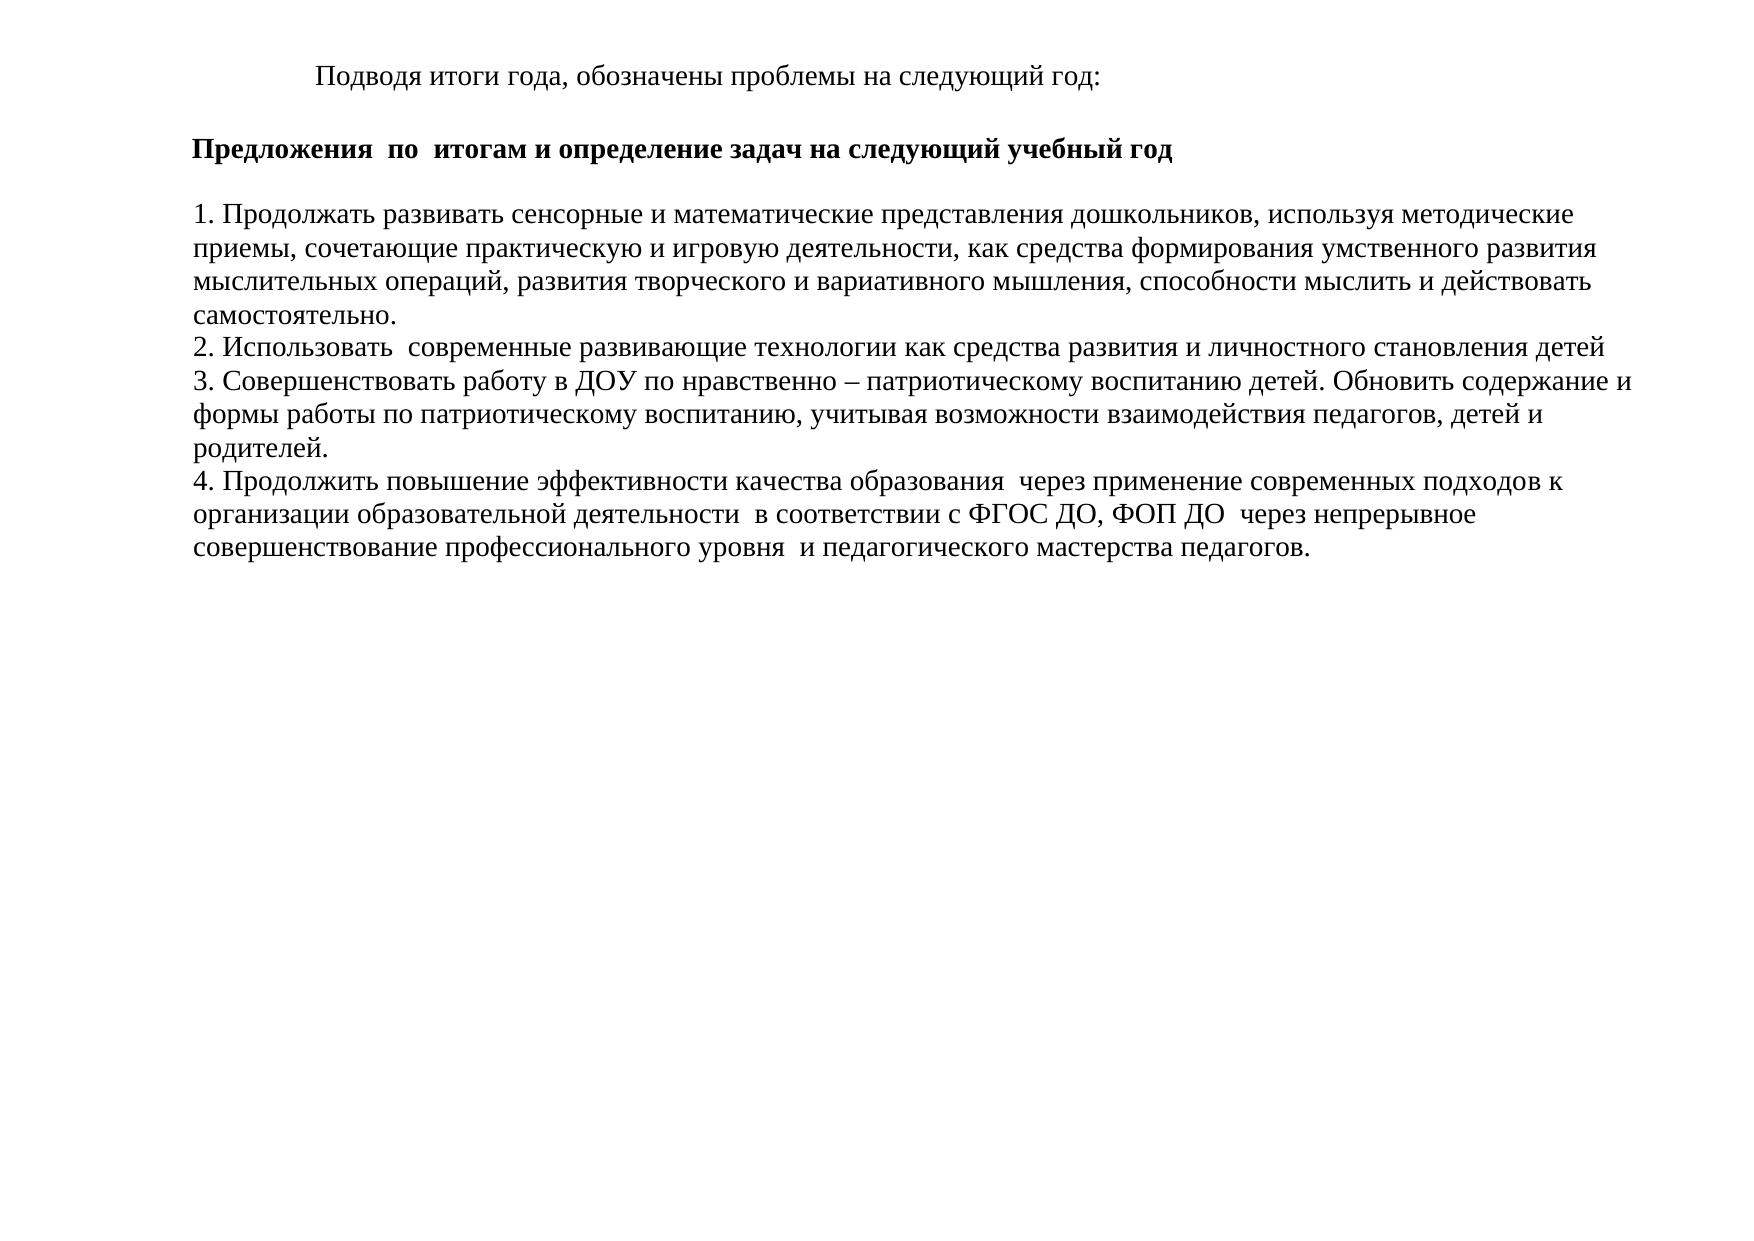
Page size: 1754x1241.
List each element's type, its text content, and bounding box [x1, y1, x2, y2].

text Подводя итоги года, обозначены проблемы на следующий год: [125, 58, 1638, 92]
text 4. Продолжить повышение эффективности качества образования через применение современных подходов к организации образовательной деятельности в соответствии с ФГОС ДО, ФОП ДО через непрерывное совершенствование профессионального уровня и педагогического мастерства педагогов. [193, 463, 1568, 563]
text 1. Продолжать развивать сенсорные и математические представления дошкольников, используя методические приемы, сочетающие практическую и игровую деятельности, как средства формирования умственного развития мыслительных операций, развития творческого и вариативного мышления, способности мыслить и действовать самостоятельно. [193, 197, 1603, 330]
text Предложения по итогам и определение задач на следующий учебный год [192, 131, 1638, 164]
text 2. Использовать современные развивающие технологии как средства развития и личностного становления детей 3. Совершенствовать работу в ДОУ по нравственно – патриотическому воспитанию детей. Обновить содержание и формы работы по патриотическому воспитанию, учитывая возможности взаимодействия педагогов, детей и родителей. [193, 330, 1638, 463]
